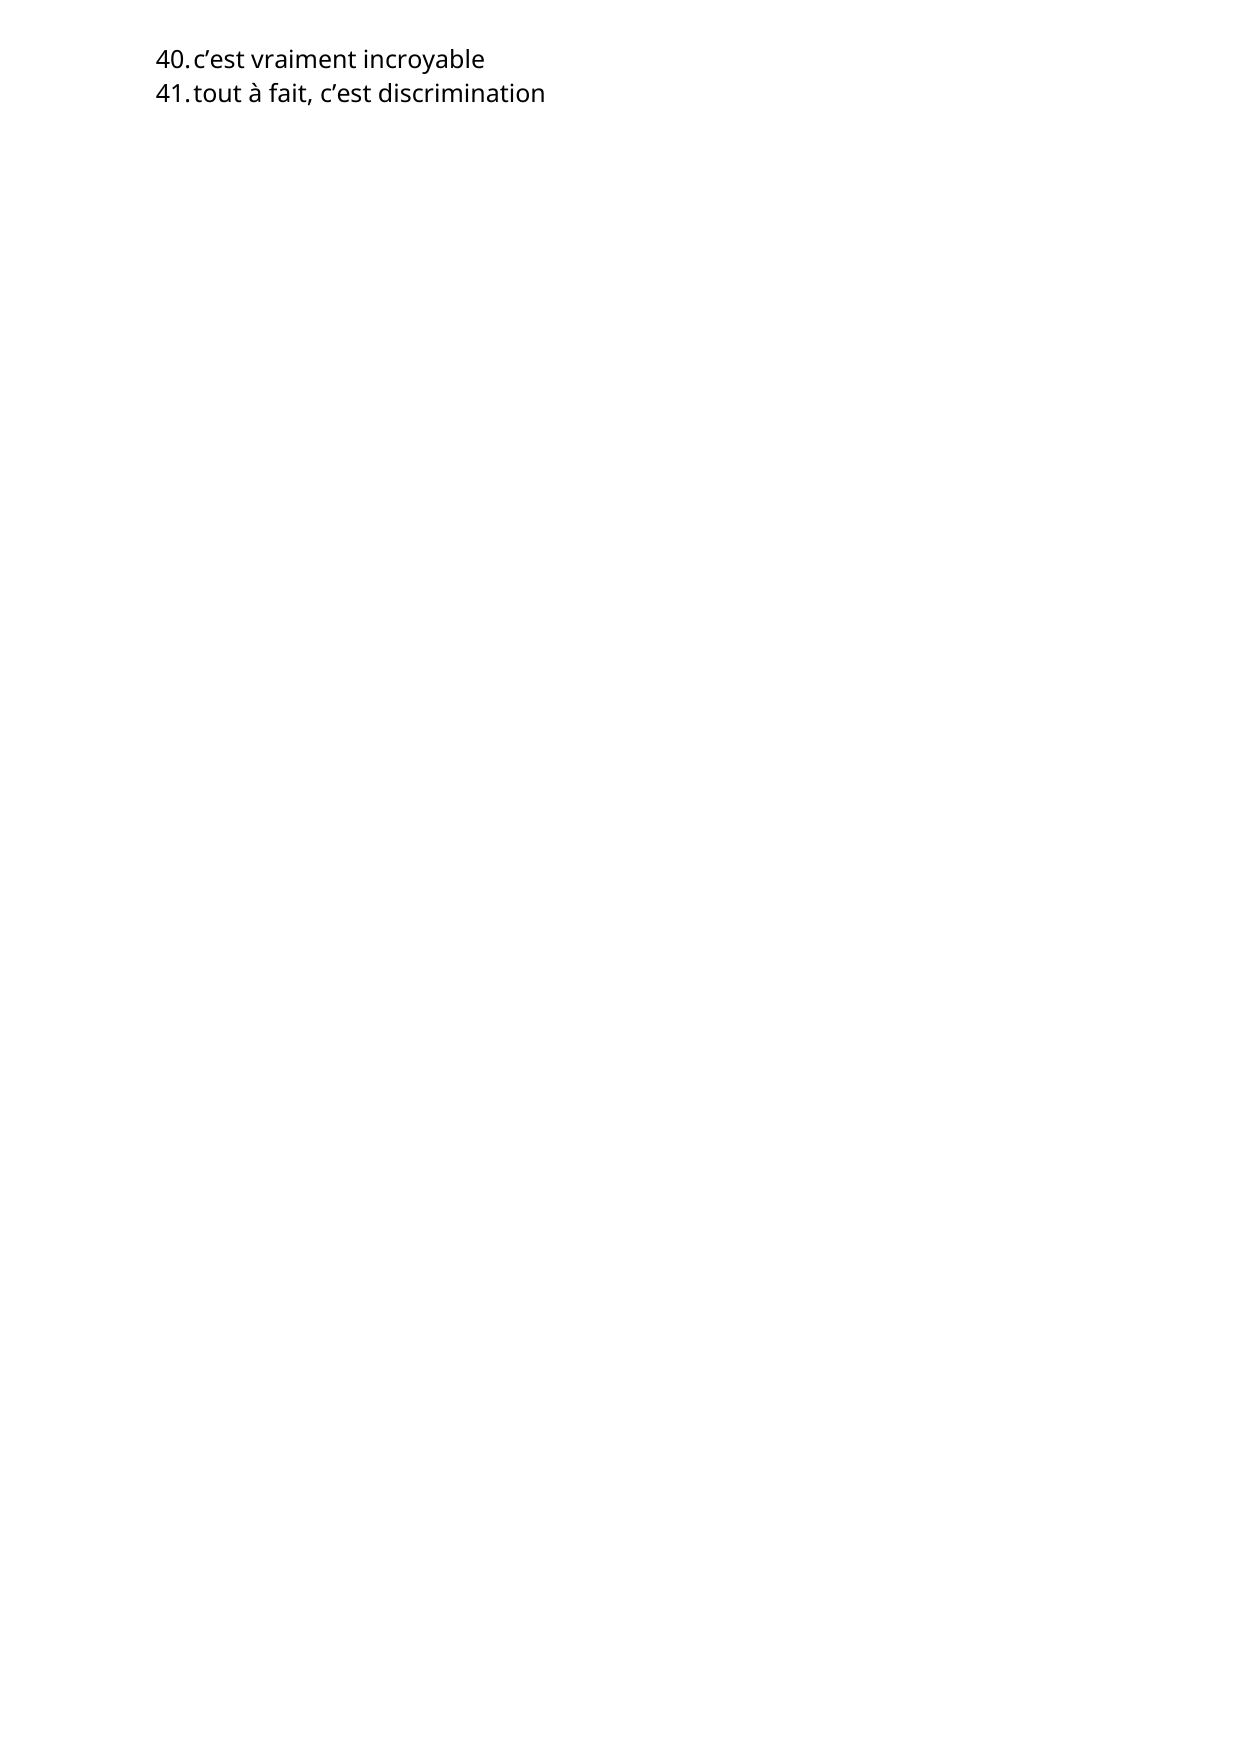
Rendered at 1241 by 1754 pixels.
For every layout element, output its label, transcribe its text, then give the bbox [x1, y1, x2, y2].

list c’est vraiment incroyable [156, 41, 1199, 75]
list tout à fait, c’est discrimination [156, 75, 1199, 109]
